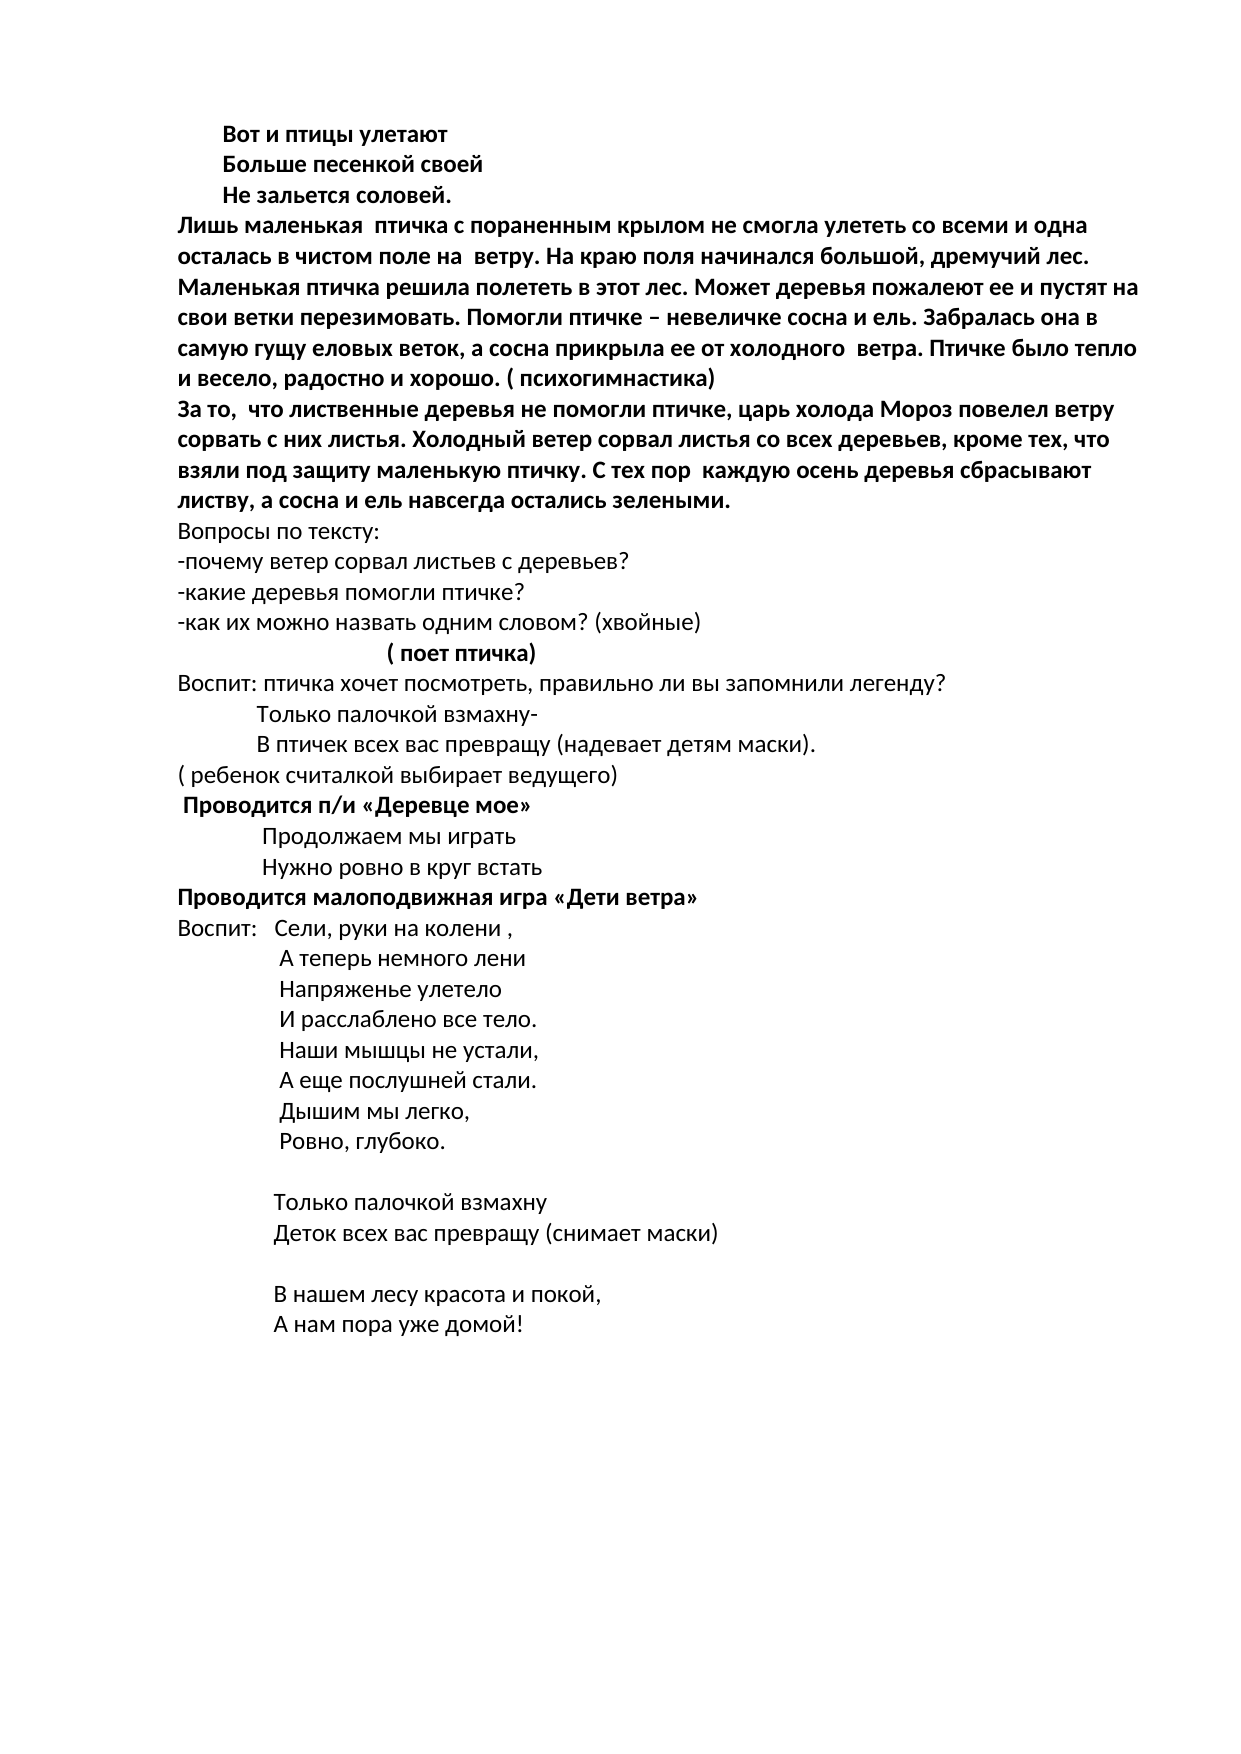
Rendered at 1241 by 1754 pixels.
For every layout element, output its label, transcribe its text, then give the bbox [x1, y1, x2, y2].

text Воспит: Сели, руки на колени , [177, 912, 1152, 942]
text Проводится малоподвижная игра «Дети ветра» [177, 881, 1152, 912]
text Наши мышцы не устали, [177, 1034, 1152, 1064]
text Дышим мы легко, [177, 1095, 1152, 1125]
text Не зальется соловей. [177, 179, 1152, 210]
text В птичек всех вас превращу (надевает детям маски). [177, 728, 1152, 759]
text Вопросы по тексту: [177, 515, 1152, 545]
text Напряженье улетело [177, 973, 1152, 1003]
text Деток всех вас превращу (снимает маски) [177, 1217, 1152, 1247]
text А нам пора уже домой! [177, 1308, 1152, 1339]
text Нужно ровно в круг встать [177, 851, 1152, 881]
text Только палочкой взмахну [177, 1186, 1152, 1217]
text А теперь немного лени [177, 942, 1152, 973]
text -какие деревья помогли птичке? [177, 576, 1152, 606]
text За то, что лиственные деревья не помогли птичке, царь холода Мороз повелел ветру сорвать с них листья. Холодный ветер сорвал листья со всех деревьев, кроме тех, что взяли под защиту маленькую птичку. С тех пор каждую осень деревья сбрасывают листву, а сосна и ель навсегда остались зелеными. [177, 393, 1152, 515]
text -как их можно назвать одним словом? (хвойные) [177, 606, 1152, 637]
text Вот и птицы улетают [177, 118, 1152, 149]
text А еще послушней стали. [177, 1064, 1152, 1095]
text ( поет птичка) [177, 637, 1152, 667]
text В нашем лесу красота и покой, [177, 1278, 1152, 1308]
text Только палочкой взмахну- [177, 698, 1152, 728]
text Больше песенкой своей [177, 149, 1152, 179]
text Продолжаем мы играть [177, 820, 1152, 851]
text ( ребенок считалкой выбирает ведущего) [177, 759, 1152, 789]
text Проводится п/и «Деревце мое» [177, 789, 1152, 820]
text -почему ветер сорвал листьев с деревьев? [177, 545, 1152, 576]
text Воспит: птичка хочет посмотреть, правильно ли вы запомнили легенду? [177, 667, 1152, 698]
text Ровно, глубоко. [177, 1125, 1152, 1156]
text Лишь маленькая птичка с пораненным крылом не смогла улететь со всеми и одна осталась в чистом поле на ветру. На краю поля начинался большой, дремучий лес. Маленькая птичка решила полететь в этот лес. Может деревья пожалеют ее и пустят на свои ветки перезимовать. Помогли птичке – невеличке сосна и ель. Забралась она в самую гущу еловых веток, а сосна прикрыла ее от холодного ветра. Птичке было тепло и весело, радостно и хорошо. ( психогимнастика) [177, 210, 1152, 393]
text И расслаблено все тело. [177, 1003, 1152, 1034]
